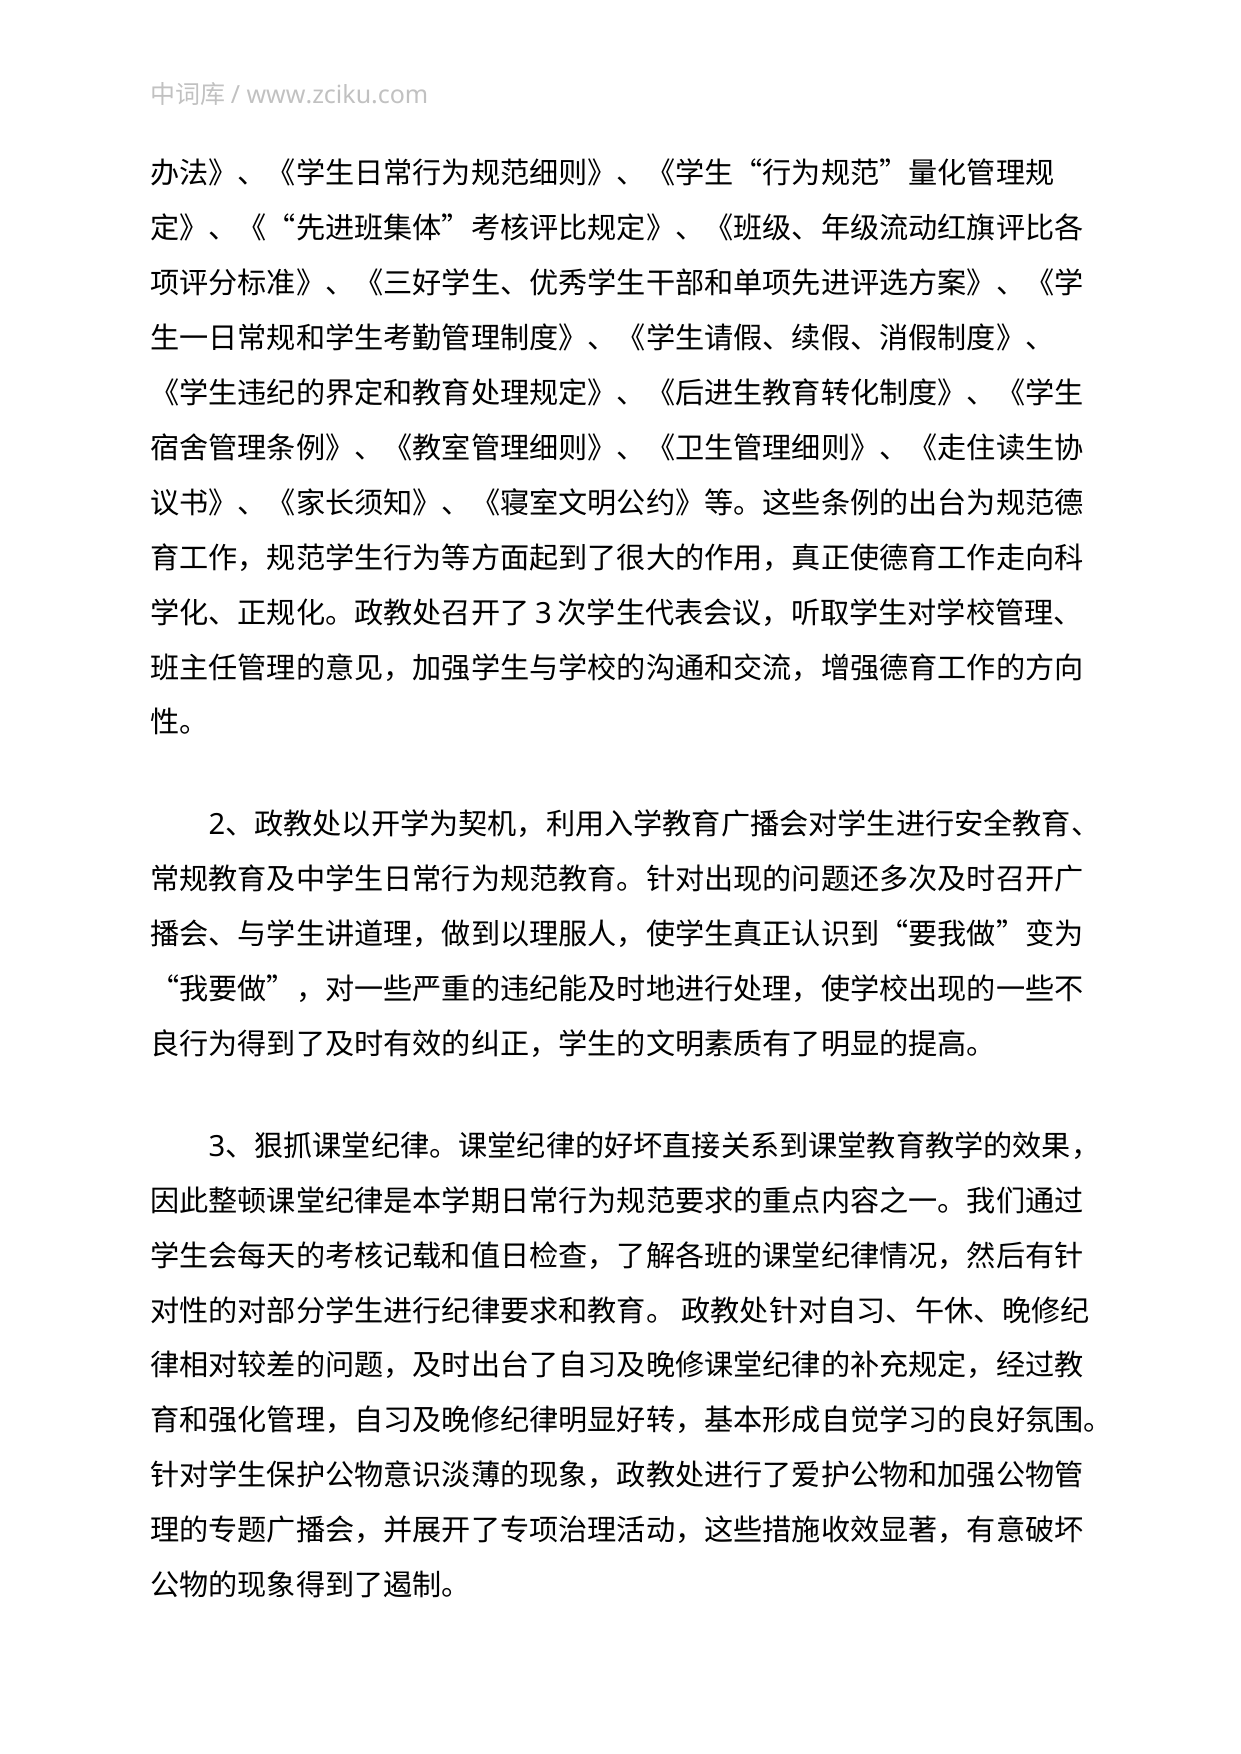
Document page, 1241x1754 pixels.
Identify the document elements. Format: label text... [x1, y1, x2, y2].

text 2、政教处以开学为契机，利用入学教育广播会对学生进行安全教育、常规教育及中学生日常行为规范教育。针对出现的问题还多次及时召开广播会、与学生讲道理，做到以理服人，使学生真正认识到“要我做”变为“我要做”，对一些严重的违纪能及时地进行处理，使学校出现的一些不良行为得到了及时有效的纠正，学生的文明素质有了明显的提高。 [150, 801, 1090, 1063]
text 3、狠抓课堂纪律。课堂纪律的好坏直接关系到课堂教育教学的效果，因此整顿课堂纪律是本学期日常行为规范要求的重点内容之一。我们通过学生会每天的考核记载和值日检查，了解各班的课堂纪律情况，然后有针对性的对部分学生进行纪律要求和教育。 政教处针对自习、午休、晚修纪律相对较差的问题，及时出台了自习及晚修课堂纪律的补充规定，经过教育和强化管理，自习及晚修纪律明显好转，基本形成自觉学习的良好氛围。针对学生保护公物意识淡薄的现象，政教处进行了爱护公物和加强公物管理的专题广播会，并展开了专项治理活动，这些措施收效显著，有意破坏公物的现象得到了遏制。 [150, 1122, 1090, 1604]
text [150, 150, 1090, 741]
